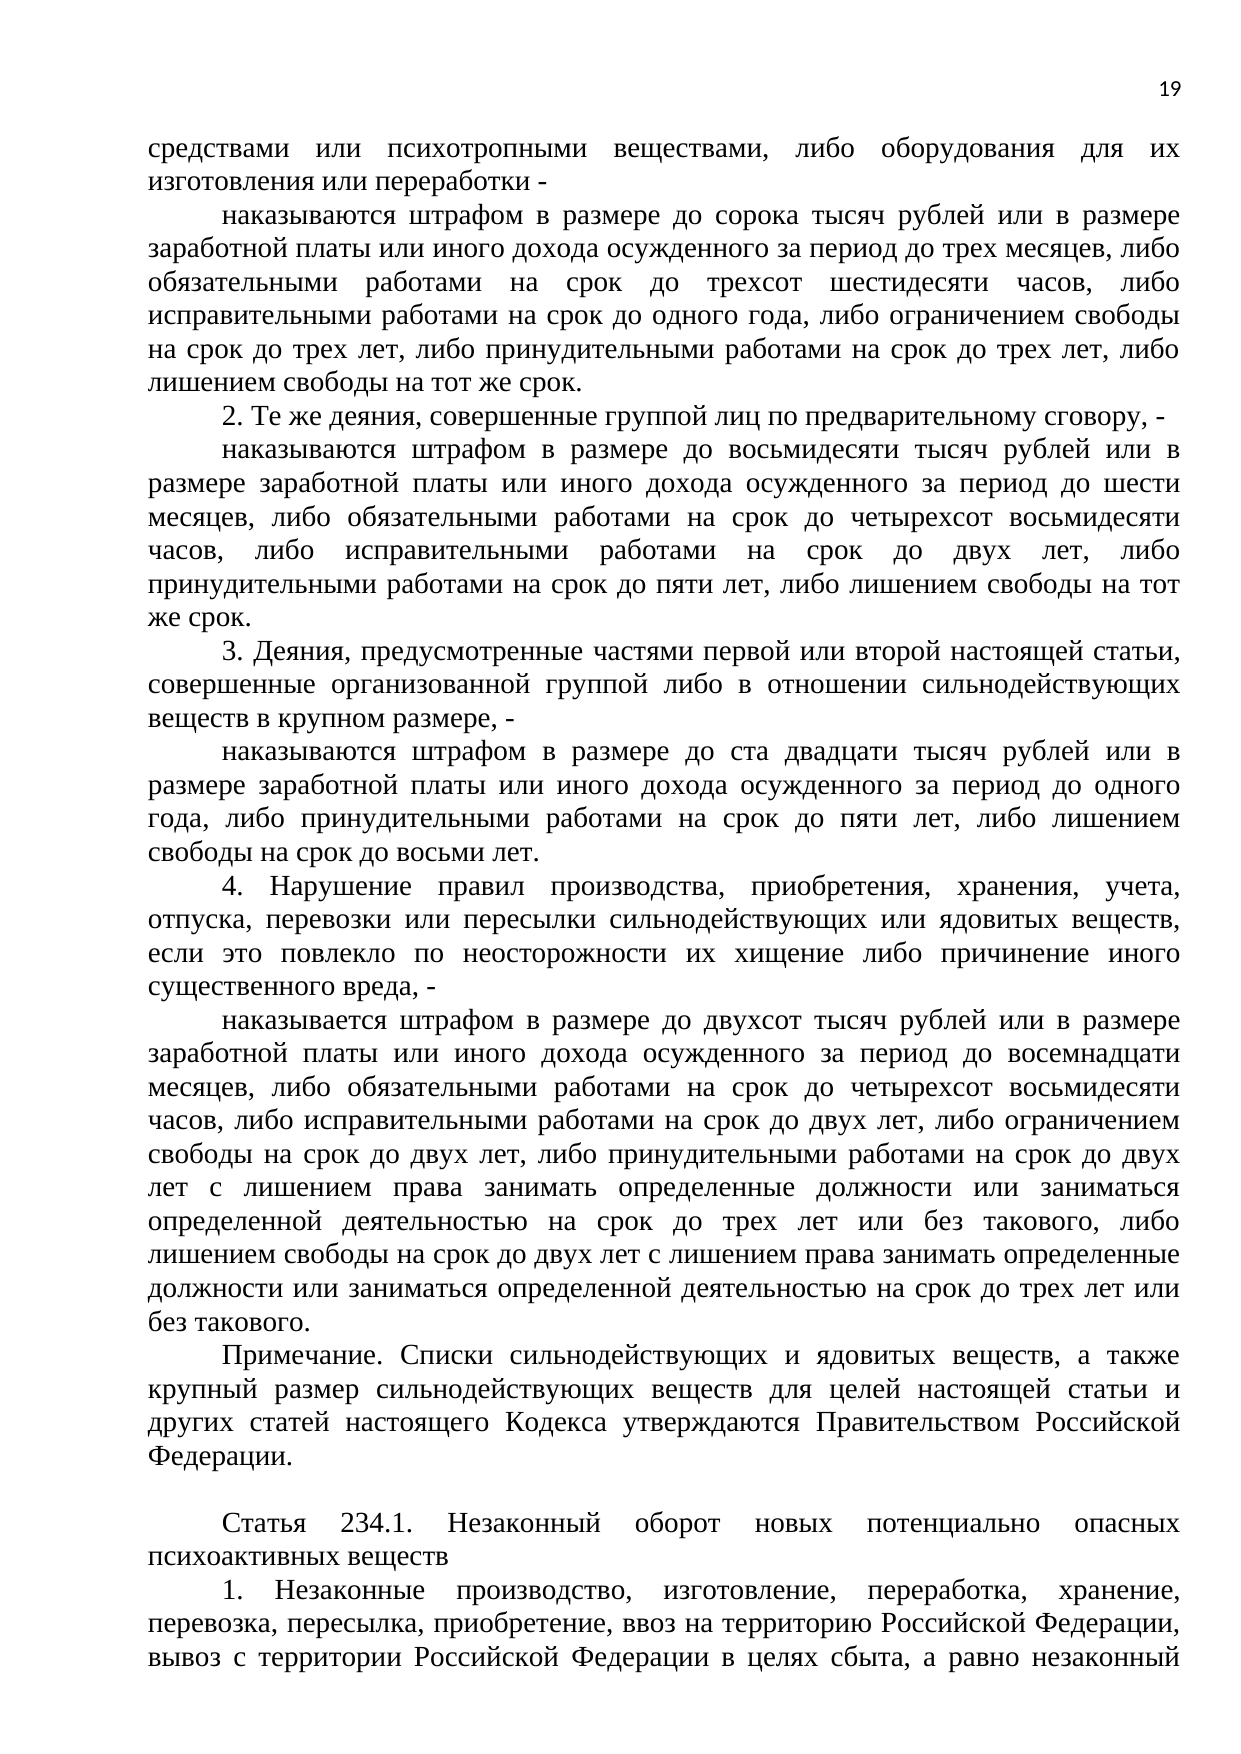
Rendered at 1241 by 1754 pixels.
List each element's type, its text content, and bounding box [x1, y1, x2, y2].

text наказываются штрафом в размере до сорока тысяч рублей или в размере заработной платы или иного дохода осужденного за период до трех месяцев, либо обязательными работами на срок до трехсот шестидесяти часов, либо исправительными работами на срок до одного года, либо ограничением свободы на срок до трех лет, либо принудительными работами на срок до трех лет, либо лишением свободы на тот же срок. [148, 197, 1181, 398]
text наказываются штрафом в размере до ста двадцати тысяч рублей или в размере заработной платы или иного дохода осужденного за период до одного года, либо принудительными работами на срок до пяти лет, либо лишением свободы на срок до восьми лет. [148, 733, 1181, 868]
text Статья 234.1. Незаконный оборот новых потенциально опасных психоактивных веществ [148, 1505, 1181, 1572]
text наказывается штрафом в размере до двухсот тысяч рублей или в размере заработной платы или иного дохода осужденного за период до восемнадцати месяцев, либо обязательными работами на срок до четырехсот восьмидесяти часов, либо исправительными работами на срок до двух лет, либо ограничением свободы на срок до двух лет, либо принудительными работами на срок до двух лет с лишением права занимать определенные должности или заниматься определенной деятельностью на срок до трех лет или без такового, либо лишением свободы на срок до двух лет с лишением права занимать определенные должности или заниматься определенной деятельностью на срок до трех лет или без такового. [148, 1002, 1181, 1337]
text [148, 1572, 1181, 1673]
text 3. Деяния, предусмотренные частями первой или второй настоящей статьи, совершенные организованной группой либо в отношении сильнодействующих веществ в крупном размере, - [148, 633, 1181, 733]
text Примечание. Списки сильнодействующих и ядовитых веществ, а также крупный размер сильнодействующих веществ для целей настоящей статьи и других статей настоящего Кодекса утверждаются Правительством Российской Федерации. [148, 1337, 1181, 1471]
text наказываются штрафом в размере до восьмидесяти тысяч рублей или в размере заработной платы или иного дохода осужденного за период до шести месяцев, либо обязательными работами на срок до четырехсот восьмидесяти часов, либо исправительными работами на срок до двух лет, либо принудительными работами на срок до пяти лет, либо лишением свободы на тот же срок. [148, 432, 1181, 633]
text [148, 130, 1181, 197]
text 2. Те же деяния, совершенные группой лиц по предварительному сговору, - [148, 398, 1181, 432]
text 4. Нарушение правил производства, приобретения, хранения, учета, отпуска, перевозки или пересылки сильнодействующих или ядовитых веществ, если это повлекло по неосторожности их хищение либо причинение иного существенного вреда, - [148, 868, 1181, 1002]
